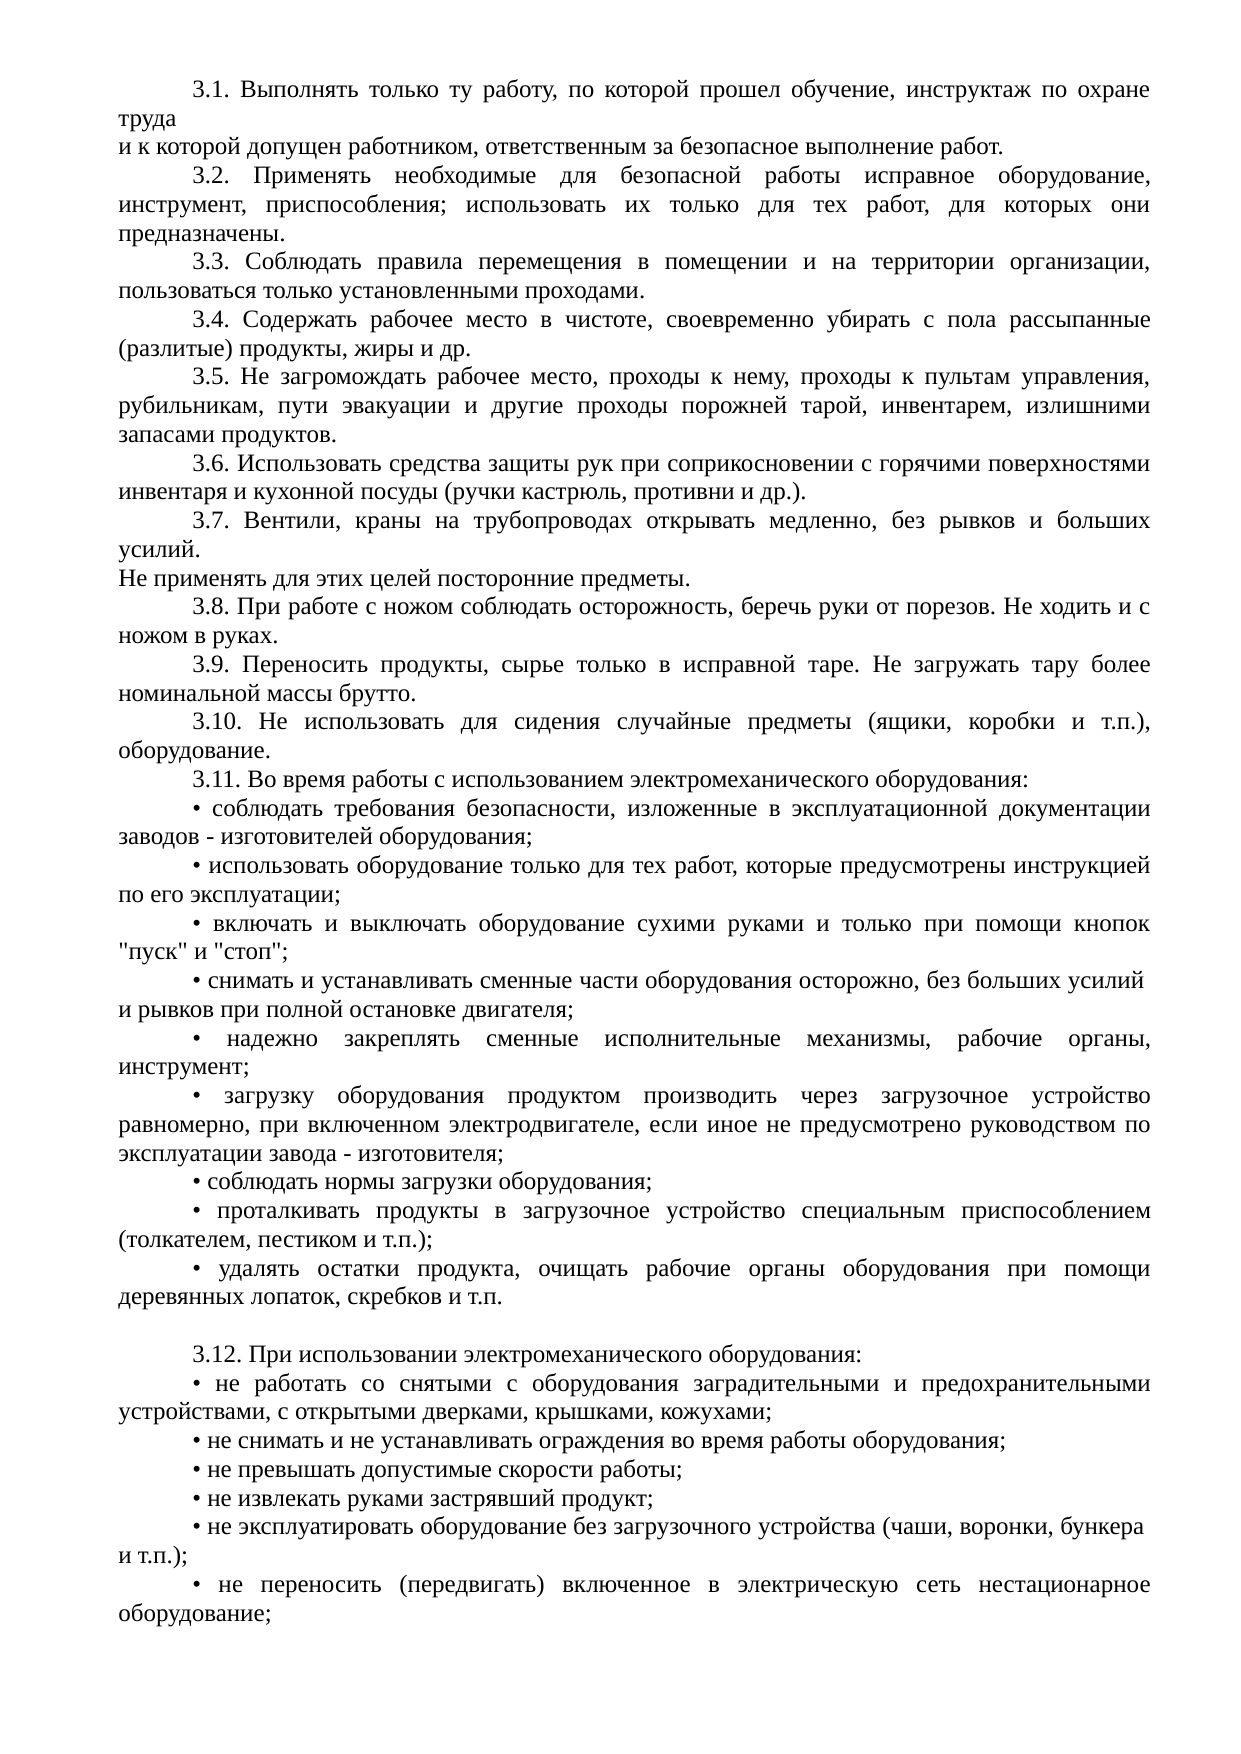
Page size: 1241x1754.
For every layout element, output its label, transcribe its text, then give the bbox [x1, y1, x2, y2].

text • не работать со снятыми с оборудования заградительными и предохранительными устройствами, с открытыми дверками, крышками, кожухами; [118, 1368, 1152, 1425]
text • не превышать допустимые скорости работы; [118, 1454, 1152, 1483]
text • не переносить (передвигать) включенное в электрическую сеть нестационарное оборудование; [118, 1569, 1152, 1626]
text 3.6. Использовать средства защиты рук при соприкосновении с горячими поверхностями инвентаря и кухонной посуды (ручки кастрюль, противни и др.). [118, 448, 1152, 505]
text 3.4. Содержать рабочее место в чистоте, своевременно убирать с пола рассыпанные (разлитые) продукты, жиры и др. [118, 304, 1152, 361]
text • включать и выключать оборудование сухими руками и только при помощи кнопок "пуск" и "стоп"; [118, 908, 1152, 965]
text • снимать и устанавливать сменные части оборудования осторожно, без больших усилий и рывков при полной остановке двигателя; [118, 965, 1152, 1023]
text • проталкивать продукты в загрузочное устройство специальным приспособлением (толкателем, пестиком и т.п.); [118, 1195, 1152, 1253]
text 3.3. Соблюдать правила перемещения в помещении и на территории организации, пользоваться только установленными проходами. [118, 246, 1152, 304]
text • загрузку оборудования продуктом производить через загрузочное устройство равномерно, при включенном электродвигателе, если иное не предусмотрено руководством по эксплуатации завода - изготовителя; [118, 1080, 1152, 1166]
text 3.9. Переносить продукты, сырье только в исправной таре. Не загружать тару более номинальной массы брутто. [118, 649, 1152, 706]
text 3.1. Выполнять только ту работу, по которой прошел обучение, инструктаж по охране труда и к которой допущен работником, ответственным за безопасное выполнение работ. [118, 74, 1152, 160]
text • не снимать и не устанавливать ограждения во время работы оборудования; [118, 1425, 1152, 1454]
text 3.12. При использовании электромеханического оборудования: [118, 1339, 1152, 1368]
text 3.8. При работе с ножом соблюдать осторожность, беречь руки от порезов. Не ходить и с ножом в руках. [118, 591, 1152, 649]
text • не извлекать руками застрявший продукт; [118, 1483, 1152, 1511]
text • использовать оборудование только для тех работ, которые предусмотрены инструкцией по его эксплуатации; [118, 850, 1152, 908]
text • не эксплуатировать оборудование без загрузочного устройства (чаши, воронки, бункера и т.п.); [118, 1511, 1152, 1569]
text 3.11. Во время работы с использованием электромеханического оборудования: [118, 764, 1152, 793]
text 3.7. Вентили, краны на трубопроводах открывать медленно, без рывков и больших усилий. Не применять для этих целей посторонние предметы. [118, 505, 1152, 591]
text • удалять остатки продукта, очищать рабочие органы оборудования при помощи деревянных лопаток, скребков и т.п. [118, 1253, 1152, 1310]
text 3.2. Применять необходимые для безопасной работы исправное оборудование, инструмент, приспособления; использовать их только для тех работ, для которых они предназначены. [118, 160, 1152, 246]
text • соблюдать нормы загрузки оборудования; [118, 1166, 1152, 1195]
text 3.10. Не использовать для сидения случайные предметы (ящики, коробки и т.п.), оборудование. [118, 706, 1152, 764]
text • надежно закреплять сменные исполнительные механизмы, рабочие органы, инструмент; [118, 1023, 1152, 1080]
text • соблюдать требования безопасности, изложенные в эксплуатационной документации заводов - изготовителей оборудования; [118, 793, 1152, 850]
text 3.5. Не загромождать рабочее место, проходы к нему, проходы к пультам управления, рубильникам, пути эвакуации и другие проходы порожней тарой, инвентарем, излишними запасами продуктов. [118, 361, 1152, 448]
